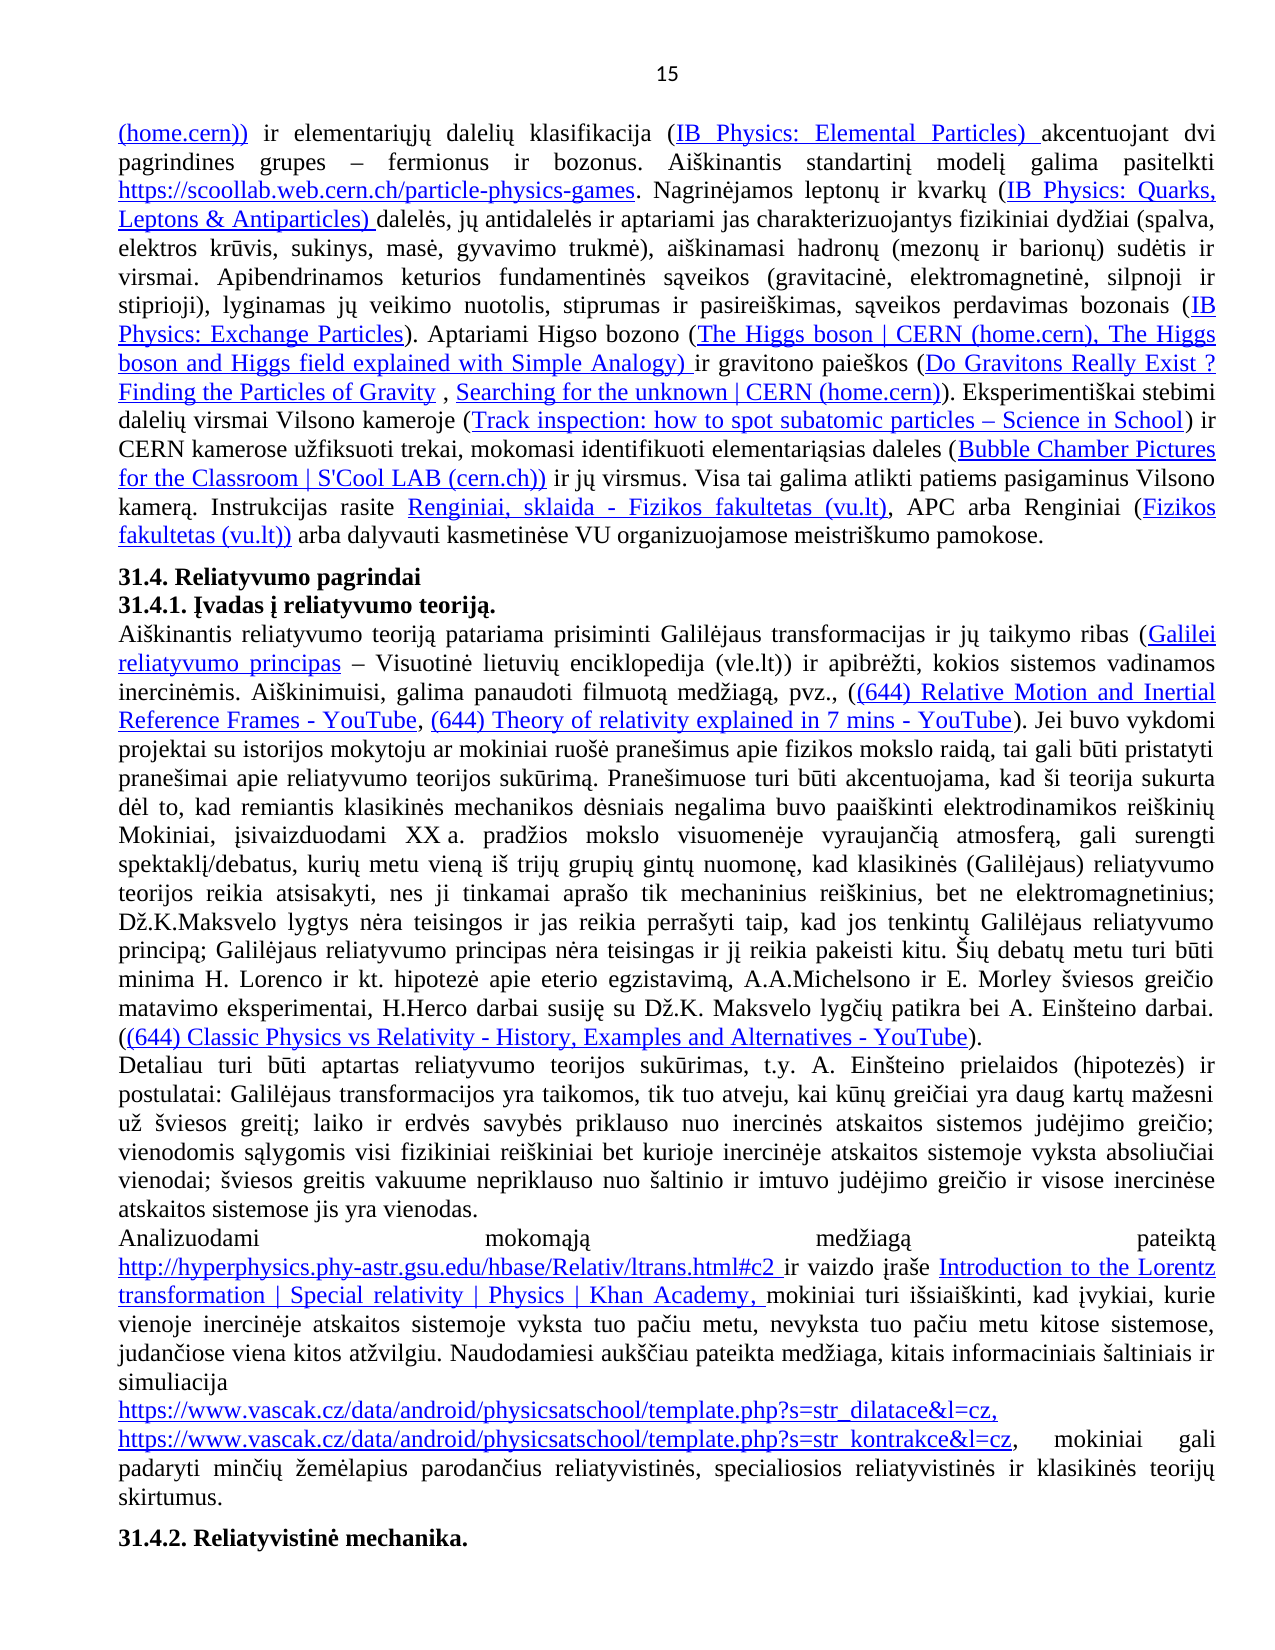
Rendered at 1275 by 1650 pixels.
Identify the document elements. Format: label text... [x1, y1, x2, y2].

text Analizuodami mokomąją medžiagą pateiktą http://hyperphysics.phy-astr.gsu.edu/hbase/Relativ/ltrans.html#c2 ir vaizdo įraše Introduction to the Lorentz transformation | Special relativity | Physics | Khan Academy, mokiniai turi išsiaiškinti, kad įvykiai, kurie vienoje inercinėje atskaitos sistemoje vyksta tuo pačiu metu, nevyksta tuo pačiu metu kitose sistemose, judančiose viena kitos atžvilgiu. Naudodamiesi aukščiau pateikta medžiaga, kitais informaciniais šaltiniais ir simuliacija [118, 1223, 1216, 1396]
text 31.4.1. Įvadas į reliatyvumo teoriją. [118, 591, 1216, 619]
text Detaliau turi būti aptartas reliatyvumo teorijos sukūrimas, t.y. A. Einšteino prielaidos (hipotezės) ir postulatai: Galilėjaus transformacijos yra taikomos, tik tuo atveju, kai kūnų greičiai yra daug kartų mažesni už šviesos greitį; laiko ir erdvės savybės priklauso nuo inercinės atskaitos sistemos judėjimo greičio; vienodomis sąlygomis visi fizikiniai reiškiniai bet kurioje inercinėje atskaitos sistemoje vyksta absoliučiai vienodai; šviesos greitis vakuume nepriklauso nuo šaltinio ir imtuvo judėjimo greičio ir visose inercinėse atskaitos sistemose jis yra vienodas. [118, 1051, 1216, 1223]
text Aiškinantis reliatyvumo teoriją patariama prisiminti Galilėjaus transformacijas ir jų taikymo ribas (Galilei reliatyvumo principas – Visuotinė lietuvių enciklopedija (vle.lt)) ir apibrėžti, kokios sistemos vadinamos inercinėmis. Aiškinimuisi, galima panaudoti filmuotą medžiagą, pvz., ((644) Relative Motion and Inertial Reference Frames - YouTube, (644) Theory of relativity explained in 7 mins - YouTube). Jei buvo vykdomi projektai su istorijos mokytoju ar mokiniai ruošė pranešimus apie fizikos mokslo raidą, tai gali būti pristatyti pranešimai apie reliatyvumo teorijos sukūrimą. Pranešimuose turi būti akcentuojama, kad ši teorija sukurta dėl to, kad remiantis klasikinės mechanikos dėsniais negalima buvo paaiškinti elektrodinamikos reiškinių Mokiniai, įsivaizduodami XX a. pradžios mokslo visuomenėje vyraujančią atmosferą, gali surengti spektaklį/debatus, kurių metu vieną iš trijų grupių gintų nuomonę, kad klasikinės (Galilėjaus) reliatyvumo teorijos reikia atsisakyti, nes ji tinkamai aprašo tik mechaninius reiškinius, bet ne elektromagnetinius; Dž.K.Maksvelo lygtys nėra teisingos ir jas reikia perrašyti taip, kad jos tenkintų Galilėjaus reliatyvumo principą; Galilėjaus reliatyvumo principas nėra teisingas ir jį reikia pakeisti kitu. Šių debatų metu turi būti minima H. Lorenco ir kt. hipotezė apie eterio egzistavimą, A.A.Michelsono ir E. Morley šviesos greičio matavimo eksperimentai, H.Herco darbai susiję su Dž.K. Maksvelo lygčių patikra bei A. Einšteino darbai. ((644) Classic Physics vs Relativity - History, Examples and Alternatives - YouTube). [118, 619, 1216, 1051]
text 31.4.2. Reliatyvistinė mechanika. [118, 1523, 1216, 1552]
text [118, 118, 1216, 549]
text https://www.vascak.cz/data/android/physicsatschool/template.php?s=str_dilatace&l=cz, https://www.vascak.cz/data/android/physicsatschool/template.php?s=str_kontrakce&l=cz, mokiniai gali padaryti minčių žemėlapius parodančius reliatyvistinės, specialiosios reliatyvistinės ir klasikinės teorijų skirtumus. [118, 1396, 1216, 1511]
text 31.4. Reliatyvumo pagrindai [118, 562, 1216, 591]
